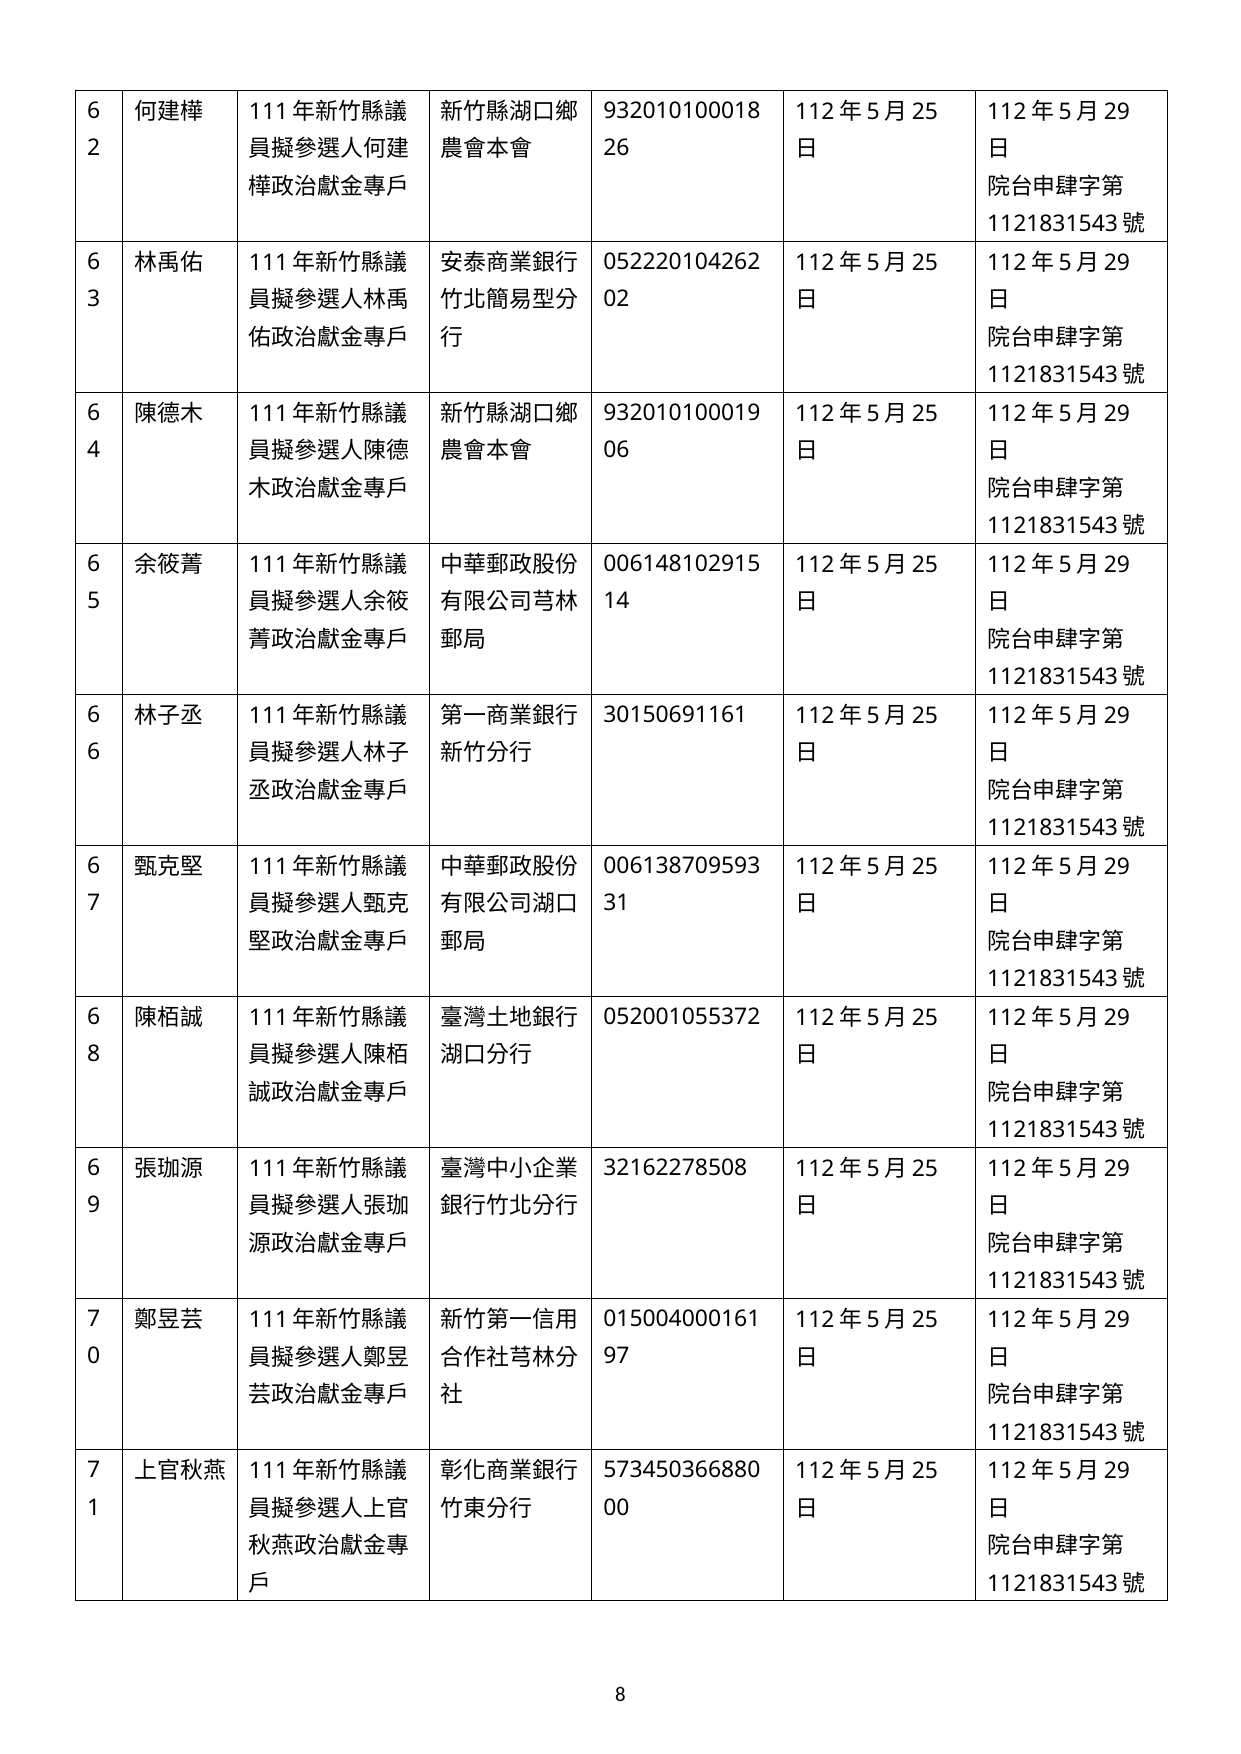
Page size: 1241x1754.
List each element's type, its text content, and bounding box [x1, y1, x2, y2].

table_cell 112年5月25日 [784, 544, 975, 694]
table_cell 余筱菁 [123, 544, 237, 694]
table_cell 112年5月25日 [784, 393, 975, 543]
table_cell 112年5月25日 [784, 695, 975, 845]
table_cell 111年新竹縣議員擬參選人何建樺政治獻金專戶 [238, 91, 429, 241]
table_cell 30150691161 [592, 695, 783, 845]
table_cell 臺灣中小企業銀行竹北分行 [430, 1148, 591, 1298]
table_cell 65 [76, 544, 122, 694]
table_cell 64 [76, 393, 122, 543]
table_cell 112年5月25日 [784, 1148, 975, 1298]
table_cell 中華郵政股份有限公司芎林郵局 [430, 544, 591, 694]
table_cell 新竹縣湖口鄉農會本會 [430, 393, 591, 543]
table_cell 05222010426202 [592, 242, 783, 392]
table_cell 中華郵政股份有限公司湖口郵局 [430, 846, 591, 996]
table_cell 66 [76, 695, 122, 845]
table_cell 68 [76, 997, 122, 1147]
table_cell 70 [76, 1299, 122, 1449]
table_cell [976, 1450, 1167, 1600]
table_cell 67 [76, 846, 122, 996]
table_cell 111年新竹縣議員擬參選人鄭昱芸政治獻金專戶 [238, 1299, 429, 1449]
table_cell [976, 91, 1167, 241]
table_cell 112年5月25日 [784, 997, 975, 1147]
table_cell 鄭昱芸 [123, 1299, 237, 1449]
table_cell 陳栢誠 [123, 997, 237, 1147]
table_cell 63 [76, 242, 122, 392]
table_cell 111年新竹縣議員擬參選人陳德木政治獻金專戶 [238, 393, 429, 543]
table_cell 林禹佑 [123, 242, 237, 392]
table_cell 01500400016197 [592, 1299, 783, 1449]
table_cell 112年5月29日 院台申肆字第1121831543號 [976, 846, 1167, 996]
table_cell 第一商業銀行新竹分行 [430, 695, 591, 845]
table_cell 112年5月29日 院台申肆字第1121831543號 [976, 393, 1167, 543]
table_cell 上官秋燕 [123, 1450, 237, 1600]
table_cell 111年新竹縣議員擬參選人張珈源政治獻金專戶 [238, 1148, 429, 1298]
table_cell 111年新竹縣議員擬參選人陳栢誠政治獻金專戶 [238, 997, 429, 1147]
table_cell 112年5月25日 [784, 91, 975, 241]
table_cell 何建樺 [123, 91, 237, 241]
table_cell 112年5月29日 院台申肆字第1121831543號 [976, 544, 1167, 694]
table_cell 57345036688000 [592, 1450, 783, 1600]
table_cell 93201010001906 [592, 393, 783, 543]
table_cell 林子丞 [123, 695, 237, 845]
table_cell 張珈源 [123, 1148, 237, 1298]
table_cell 安泰商業銀行竹北簡易型分行 [430, 242, 591, 392]
table_cell 112年5月29日 院台申肆字第1121831543號 [976, 1299, 1167, 1449]
table_cell 112年5月25日 [784, 242, 975, 392]
table_cell 32162278508 [592, 1148, 783, 1298]
table_cell 111年新竹縣議員擬參選人林子丞政治獻金專戶 [238, 695, 429, 845]
table_cell 112年5月25日 [784, 1299, 975, 1449]
table_cell 93201010001826 [592, 91, 783, 241]
table_cell 052001055372 [592, 997, 783, 1147]
table_cell 111年新竹縣議員擬參選人上官秋燕政治獻金專戶 [238, 1450, 429, 1600]
table_cell 112年5月29日 院台申肆字第1121831543號 [976, 1148, 1167, 1298]
table_cell 112年5月29日 院台申肆字第1121831543號 [976, 242, 1167, 392]
table_cell 新竹縣湖口鄉農會本會 [430, 91, 591, 241]
table_cell 111年新竹縣議員擬參選人甄克堅政治獻金專戶 [238, 846, 429, 996]
table_cell 112年5月29日 院台申肆字第1121831543號 [976, 695, 1167, 845]
table_cell 甄克堅 [123, 846, 237, 996]
table_cell 62 [76, 91, 122, 241]
table_cell 112年5月25日 [784, 846, 975, 996]
table_cell 臺灣土地銀行湖口分行 [430, 997, 591, 1147]
table_cell 112年5月25日 [784, 1450, 975, 1600]
table_cell 69 [76, 1148, 122, 1298]
table_cell 71 [76, 1450, 122, 1600]
table_cell 111年新竹縣議員擬參選人余筱菁政治獻金專戶 [238, 544, 429, 694]
table_cell 00614810291514 [592, 544, 783, 694]
table_cell 新竹第一信用合作社芎林分社 [430, 1299, 591, 1449]
table_cell 111年新竹縣議員擬參選人林禹佑政治獻金專戶 [238, 242, 429, 392]
table_cell 彰化商業銀行竹東分行 [430, 1450, 591, 1600]
table_cell 112年5月29日 院台申肆字第1121831543號 [976, 997, 1167, 1147]
table_cell 陳德木 [123, 393, 237, 543]
table_cell 00613870959331 [592, 846, 783, 996]
